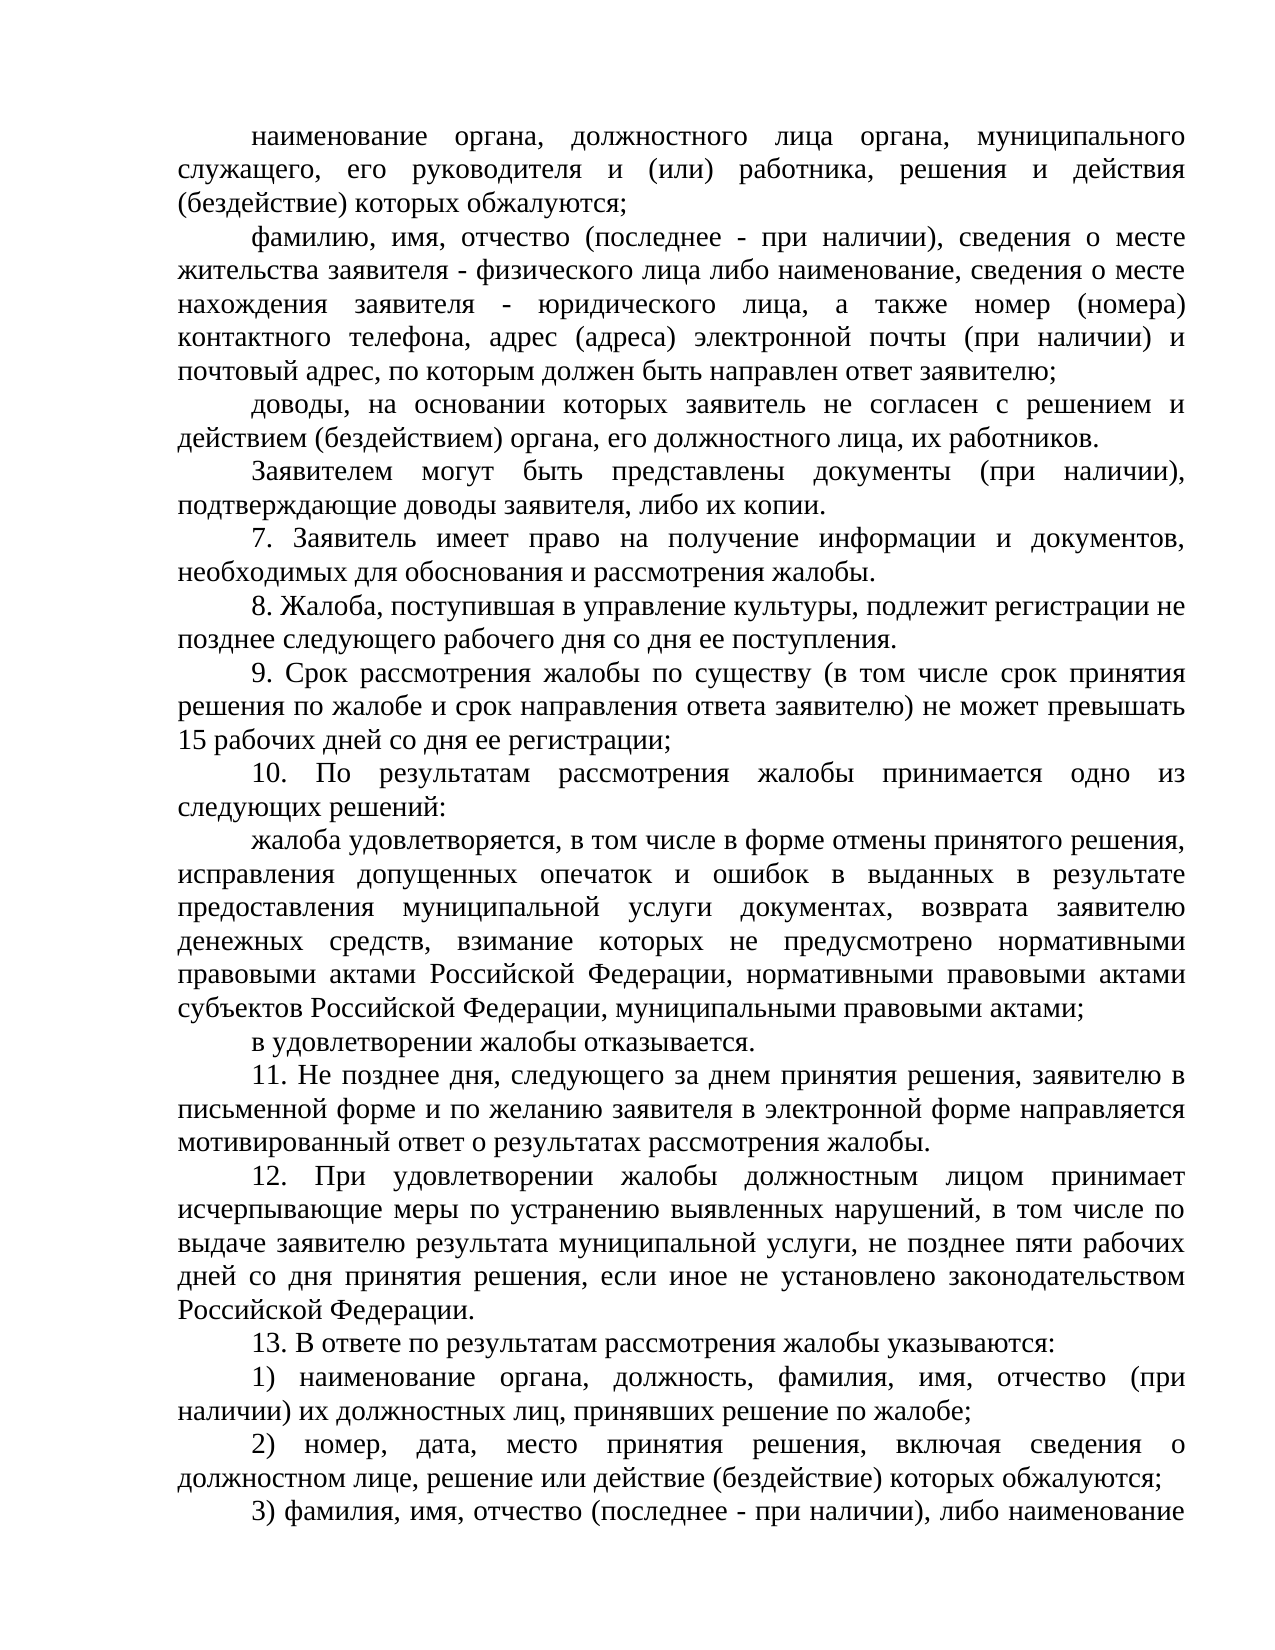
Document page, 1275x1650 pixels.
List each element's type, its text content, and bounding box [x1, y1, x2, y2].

text 12. При удовлетворении жалобы должностным лицом принимает исчерпывающие меры по устранению выявленных нарушений, в том числе по выдаче заявителю результата муниципальной услуги, не позднее пяти рабочих дней со дня принятия решения, если иное не установлено законодательством Российской Федерации. [177, 1158, 1186, 1326]
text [177, 1493, 1186, 1527]
text наименование органа, должностного лица органа, муниципального служащего, его руководителя и (или) работника, решения и действия (бездействие) которых обжалуются; [177, 118, 1186, 219]
text 9. Срок рассмотрения жалобы по существу (в том числе срок принятия решения по жалобе и срок направления ответа заявителю) не может превышать 15 рабочих дней со дня ее регистрации; [177, 655, 1186, 755]
text 10. По результатам рассмотрения жалобы принимается одно из следующих решений: [177, 755, 1186, 822]
text доводы, на основании которых заявитель не согласен с решением и действием (бездействием) органа, его должностного лица, их работников. [177, 386, 1186, 453]
text фамилию, имя, отчество (последнее - при наличии), сведения о месте жительства заявителя - физического лица либо наименование, сведения о месте нахождения заявителя - юридического лица, а также номер (номера) контактного телефона, адрес (адреса) электронной почты (при наличии) и почтовый адрес, по которым должен быть направлен ответ заявителю; [177, 219, 1186, 386]
text 13. В ответе по результатам рассмотрения жалобы указываются: [177, 1326, 1186, 1359]
text 8. Жалоба, поступившая в управление культуры, подлежит регистрации не позднее следующего рабочего дня со дня ее поступления. [177, 588, 1186, 655]
text 7. Заявитель имеет право на получение информации и документов, необходимых для обоснования и рассмотрения жалобы. [177, 521, 1186, 588]
text в удовлетворении жалобы отказывается. [177, 1024, 1186, 1057]
text 2) номер, дата, место принятия решения, включая сведения о должностном лице, решение или действие (бездействие) которых обжалуются; [177, 1426, 1186, 1493]
text 11. Не позднее дня, следующего за днем принятия решения, заявителю в письменной форме и по желанию заявителя в электронной форме направляется мотивированный ответ о результатах рассмотрения жалобы. [177, 1057, 1186, 1158]
text жалоба удовлетворяется, в том числе в форме отмены принятого решения, исправления допущенных опечаток и ошибок в выданных в результате предоставления муниципальной услуги документах, возврата заявителю денежных средств, взимание которых не предусмотрено нормативными правовыми актами Российской Федерации, нормативными правовыми актами субъектов Российской Федерации, муниципальными правовыми актами; [177, 822, 1186, 1024]
text 1) наименование органа, должность, фамилия, имя, отчество (при наличии) их должностных лиц, принявших решение по жалобе; [177, 1359, 1186, 1426]
text Заявителем могут быть представлены документы (при наличии), подтверждающие доводы заявителя, либо их копии. [177, 453, 1186, 521]
